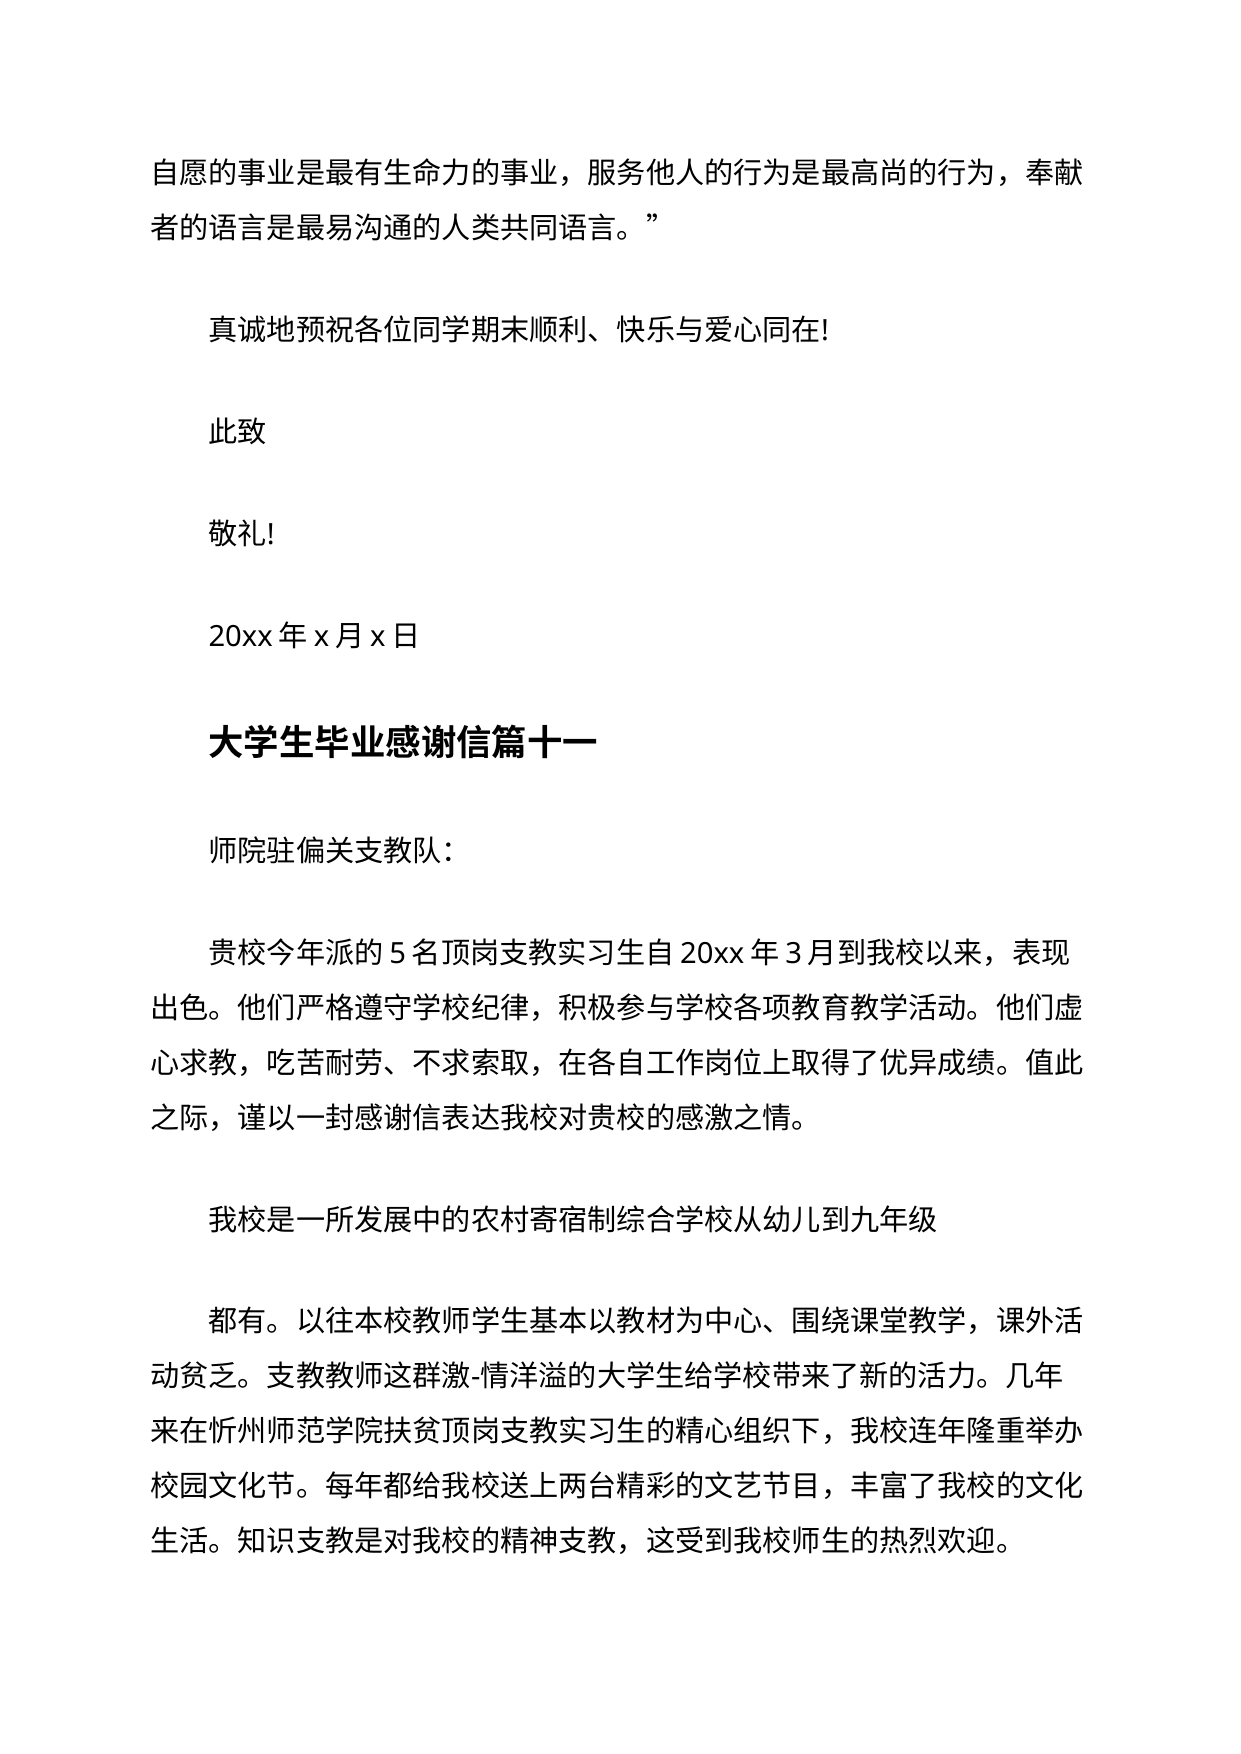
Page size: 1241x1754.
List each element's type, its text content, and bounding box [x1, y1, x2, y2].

text 敬礼! [150, 510, 1090, 553]
text 贵校今年派的5名顶岗支教实习生自20xx年3月到我校以来，表现出色。他们严格遵守学校纪律，积极参与学校各项教育教学活动。他们虚心求教，吃苦耐劳、不求索取，在各自工作岗位上取得了优异成绩。值此之际，谨以一封感谢信表达我校对贵校的感激之情。 [150, 929, 1090, 1137]
text 师院驻偏关支教队： [150, 828, 1090, 870]
text 真诚地预祝各位同学期末顺利、快乐与爱心同在! [150, 307, 1090, 349]
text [150, 150, 1090, 247]
text 大学生毕业感谢信篇十一 [150, 714, 1090, 766]
text 此致 [150, 409, 1090, 451]
text 都有。以往本校教师学生基本以教材为中心、围绕课堂教学，课外活动贫乏。支教教师这群激-情洋溢的大学生给学校带来了新的活力。几年来在忻州师范学院扶贫顶岗支教实习生的精心组织下，我校连年隆重举办校园文化节。每年都给我校送上两台精彩的文艺节目，丰富了我校的文化生活。知识支教是对我校的精神支教，这受到我校师生的热烈欢迎。 [150, 1298, 1090, 1560]
text 我校是一所发展中的农村寄宿制综合学校从幼儿到九年级 [150, 1196, 1090, 1238]
text 20xx年x月x日 [150, 612, 1090, 655]
